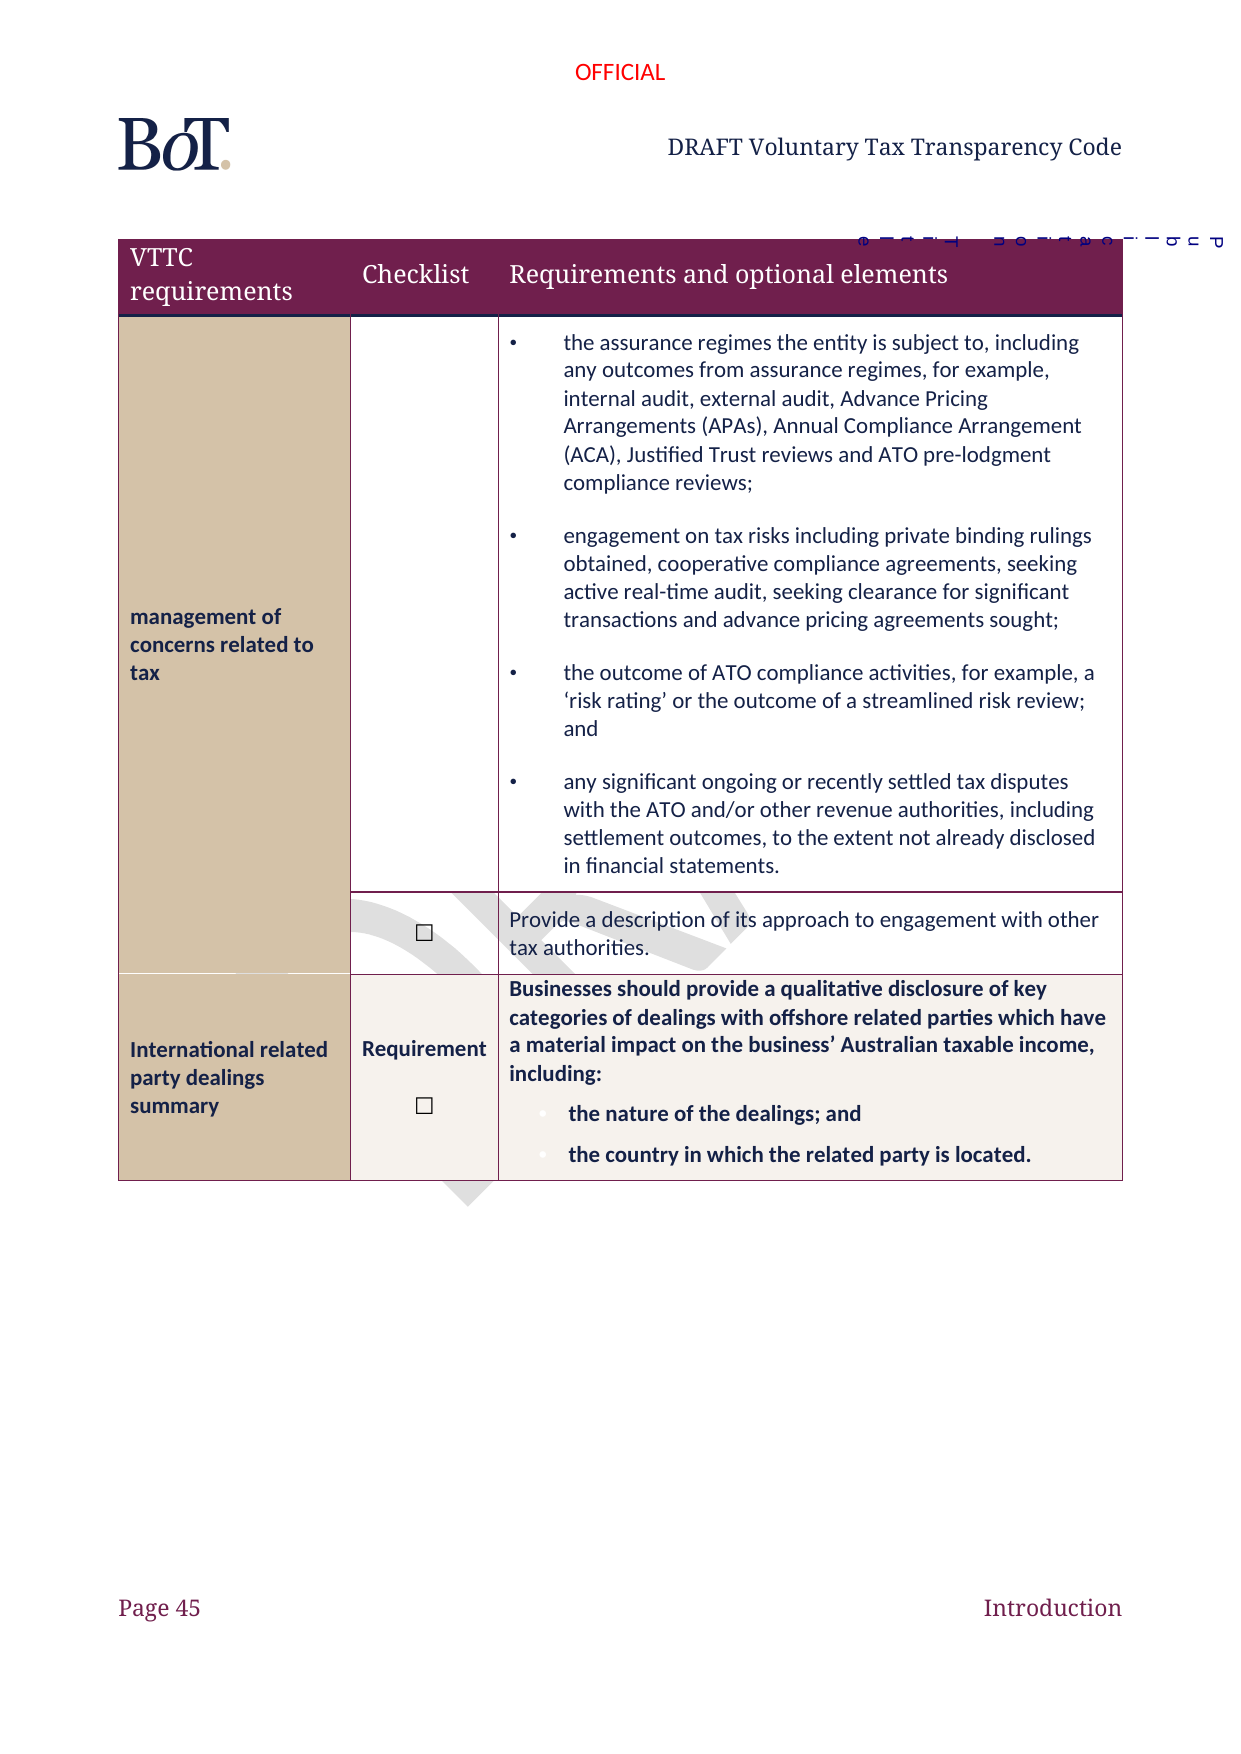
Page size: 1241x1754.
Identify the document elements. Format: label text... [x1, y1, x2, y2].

table_header VTTC requirements [119, 240, 351, 314]
table_cell Requirement [351, 975, 498, 1180]
table_header Checklist [351, 240, 498, 314]
picture [0, 0, 1241, 207]
table_cell Provide a description of its approach to engagement with other tax authorities. [499, 893, 1122, 973]
table_cell Businesses should provide a qualitative disclosure of key categories of dealings with offshore related parties which have a material impact on the business’ Australian taxable income, including: the nature of the dealings; and the country in which the related party is located. [499, 975, 1122, 1180]
table_cell International related party dealings summary [119, 974, 350, 1180]
table_header Requirements and optional elements [498, 240, 1122, 314]
table_cell takeholder engagement and management of concerns related to tax [119, 317, 350, 973]
